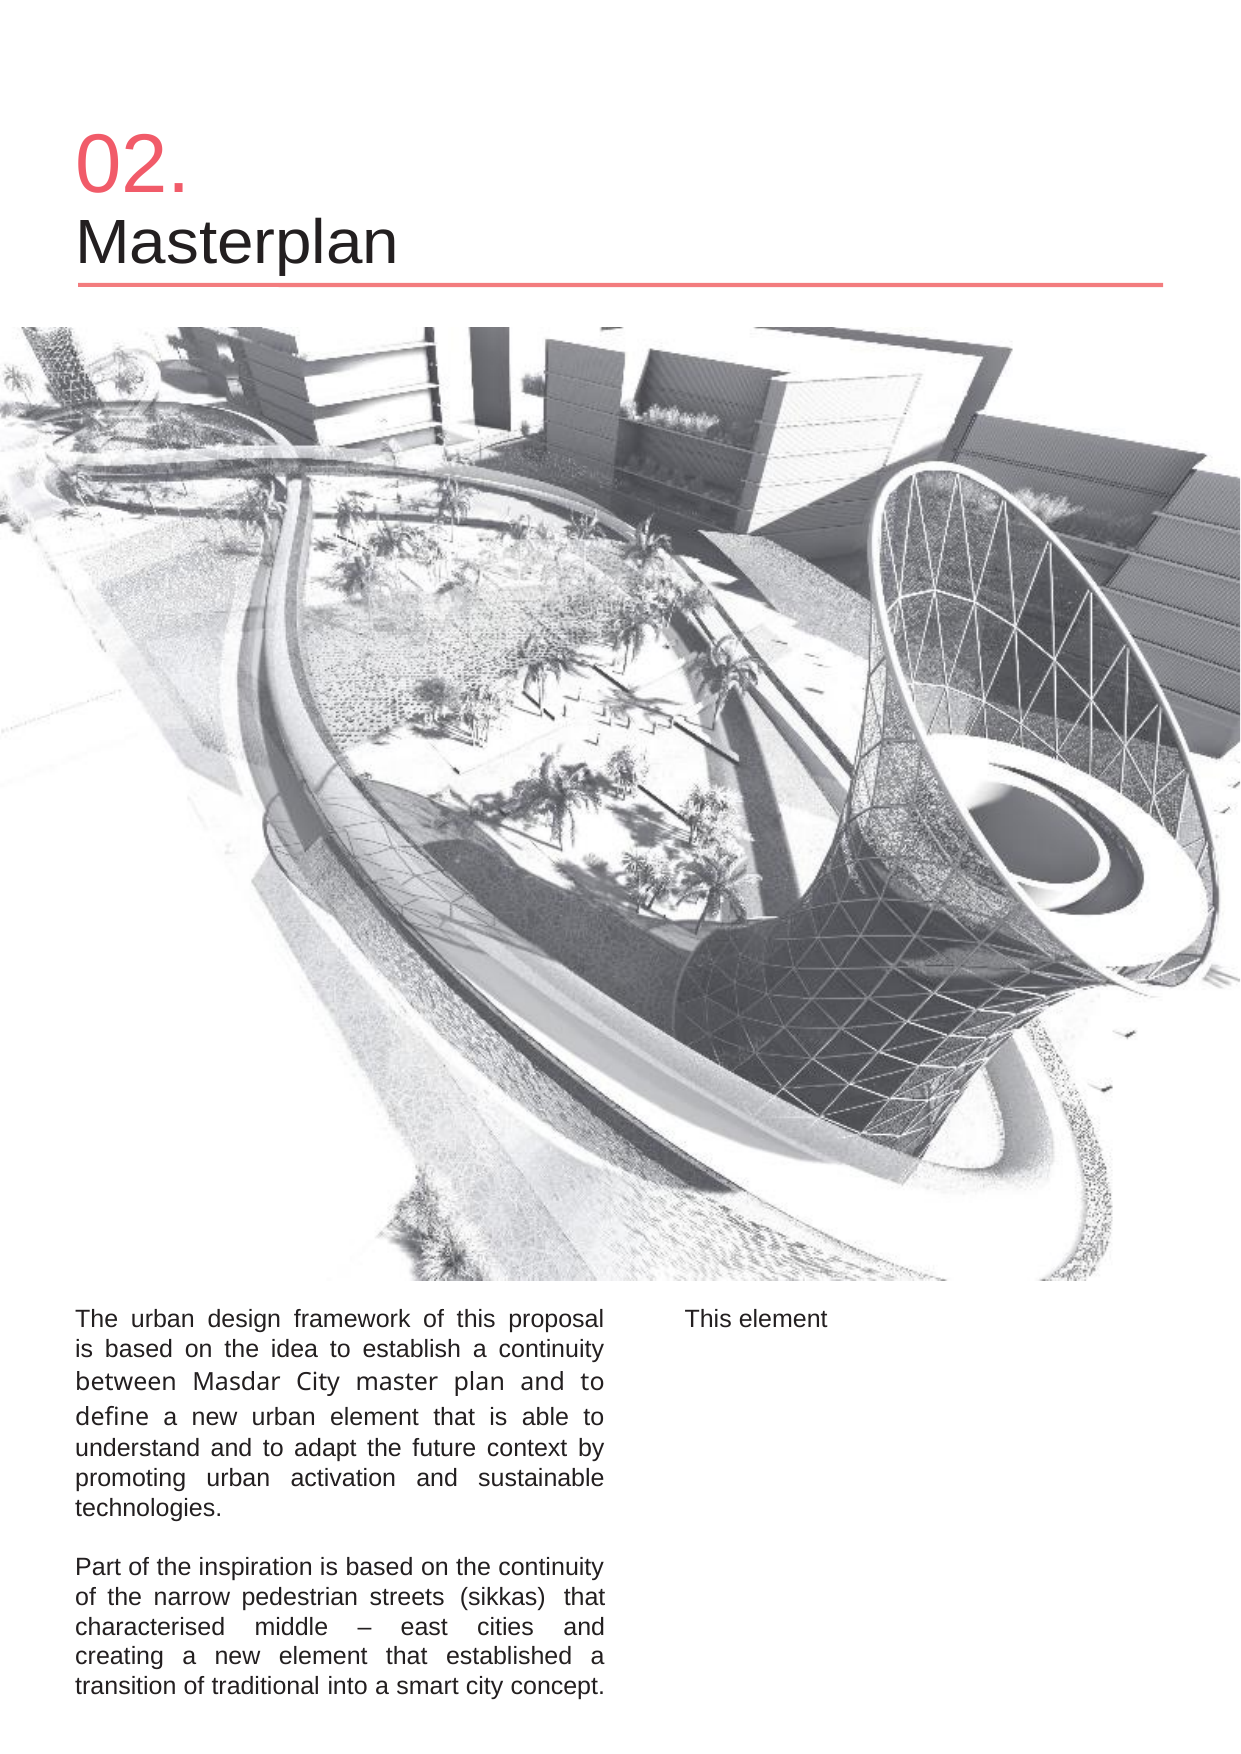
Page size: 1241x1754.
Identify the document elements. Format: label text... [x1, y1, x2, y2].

text Part of the inspiration is based on the continuity of the narrow pedestrian streets (sikkas) that characterised middle – east cities and creating a new element that established a transition of traditional into a smart city concept. This element [75, 1552, 605, 1699]
picture [0, 327, 1241, 1281]
text Part of the inspiration is based on the continuity of the narrow pedestrian streets (sikkas) that characterised middle – east cities and creating a new element that established a transition of traditional into a smart city concept. This element [684, 1304, 1240, 1333]
text The urban design framework of this proposal is based on the idea to establish a continuity between Masdar City master plan and to define a new urban element that is able to understand and to adapt the future context by promoting urban activation and sustainable technologies. [75, 1304, 605, 1521]
subtitle Masterplan [75, 211, 1240, 277]
subtitle 02. [75, 121, 1240, 211]
